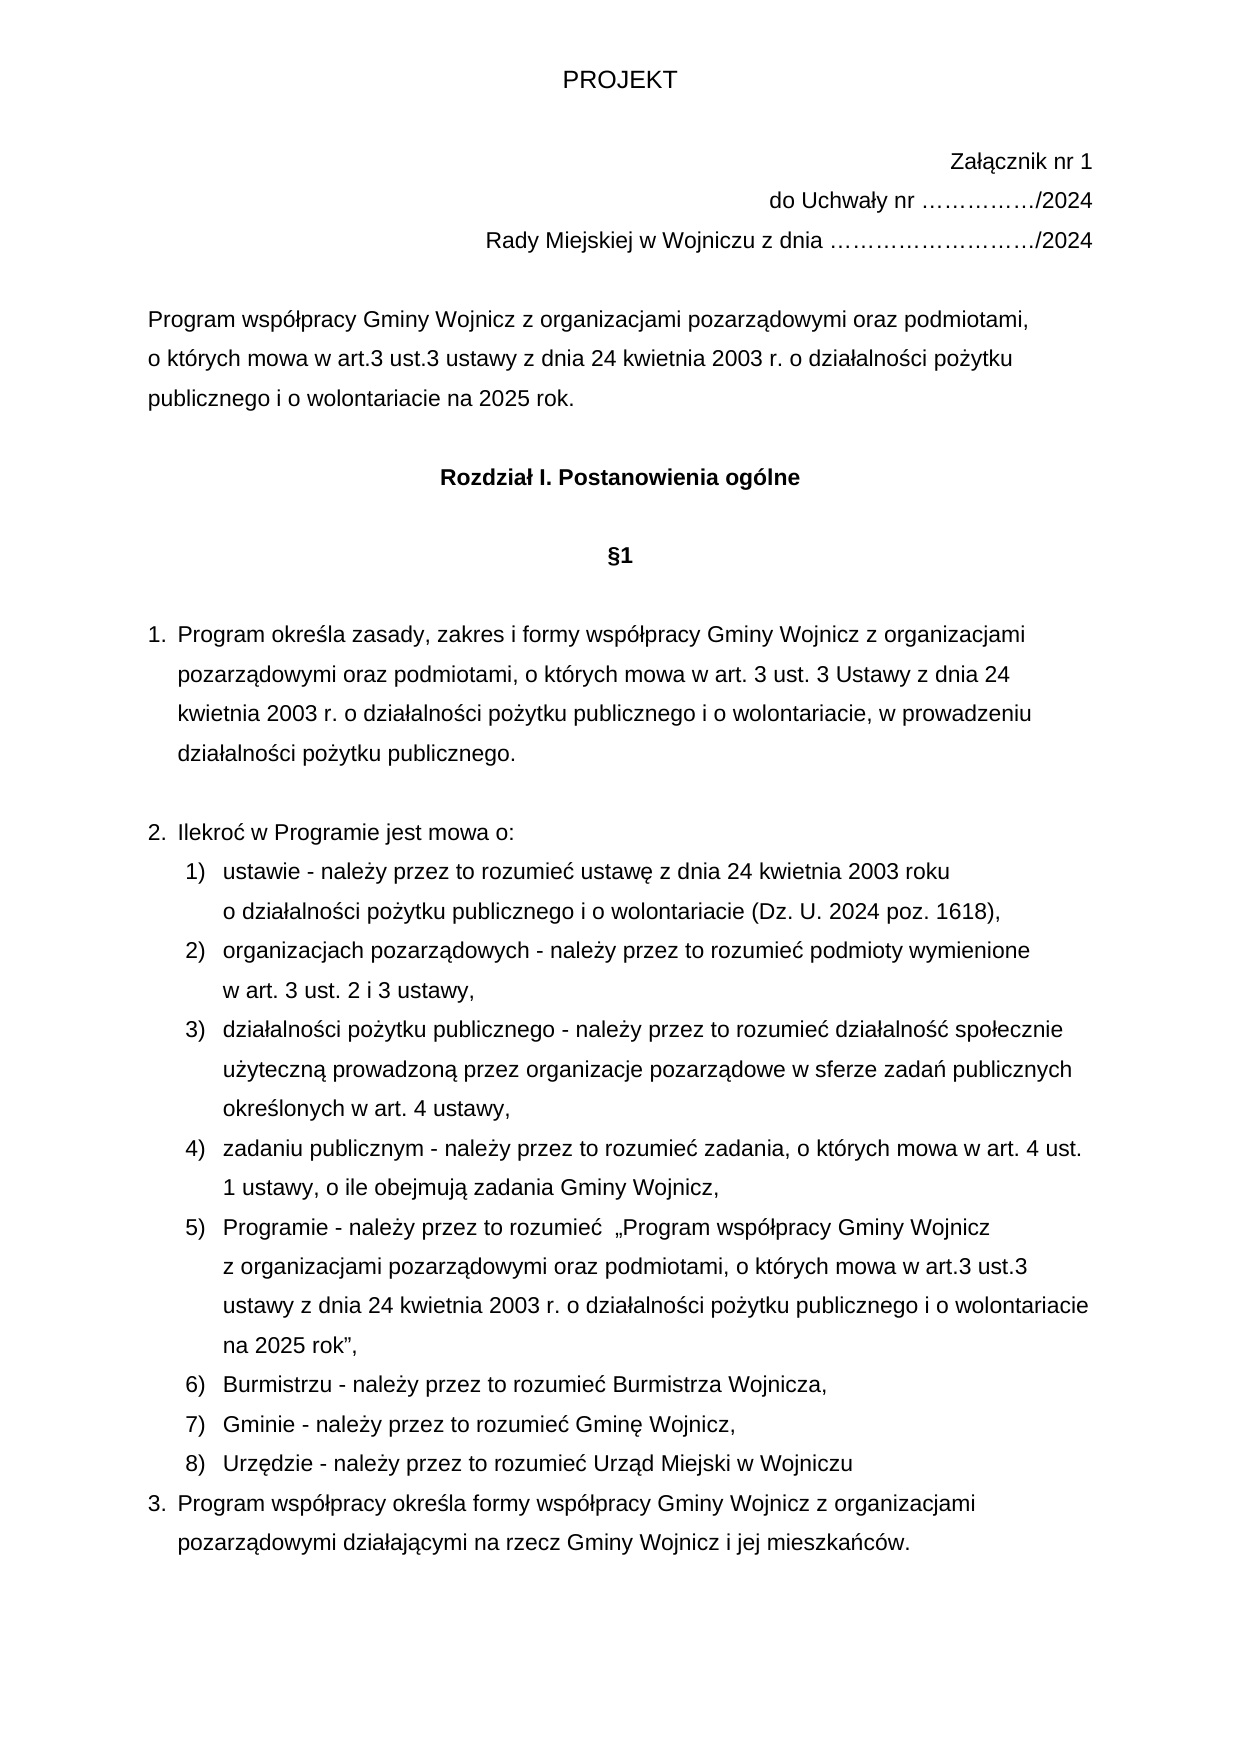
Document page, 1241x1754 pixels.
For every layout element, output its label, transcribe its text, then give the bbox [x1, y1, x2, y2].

list organizacjach pozarządowych - należy przez to rozumieć podmioty wymienione w art. 3 ust. 2 i 3 ustawy, [185, 937, 1093, 1003]
text Rozdział I. Postanowienia ogólne [148, 463, 1093, 490]
text Program współpracy Gminy Wojnicz z organizacjami pozarządowymi oraz podmiotami, o których mowa w art.3 ust.3 ustawy z dnia 24 kwietnia 2003 r. o działalności pożytku publicznego i o wolontariacie na 2025 rok. [148, 306, 1093, 411]
list Program współpracy określa formy współpracy Gminy Wojnicz z organizacjami pozarządowymi działającymi na rzecz Gminy Wojnicz i jej mieszkańców. [148, 1490, 1093, 1556]
text §1 [148, 542, 1093, 569]
text Rady Miejskiej w Wojniczu z dnia ………………………/2024 [148, 227, 1093, 253]
list działalności pożytku publicznego - należy przez to rozumieć działalność społecznie użyteczną prowadzoną przez organizacje pozarządowe w sferze zadań publicznych określonych w art. 4 ustawy, [185, 1016, 1093, 1121]
list Programie - należy przez to rozumieć „Program współpracy Gminy Wojnicz z organizacjami pozarządowymi oraz podmiotami, o których mowa w art.3 ust.3 ustawy z dnia 24 kwietnia 2003 r. o działalności pożytku publicznego i o wolontariacie na 2025 rok”, [185, 1213, 1093, 1358]
list Ilekroć w Programie jest mowa o: [148, 819, 1093, 845]
list Urzędzie - należy przez to rozumieć Urząd Miejski w Wojniczu [185, 1450, 1093, 1477]
list ustawie - należy przez to rozumieć ustawę z dnia 24 kwietnia 2003 roku o działalności pożytku publicznego i o wolontariacie (Dz. U. 2024 poz. 1618), [185, 858, 1093, 924]
list Burmistrzu - należy przez to rozumieć Burmistrza Wojnicza, [185, 1371, 1093, 1398]
text Załącznik nr 1 do Uchwały nr ……………/2024 [148, 148, 1093, 213]
list Program określa zasady, zakres i formy współpracy Gminy Wojnicz z organizacjami pozarządowymi oraz podmiotami, o których mowa w art. 3 ust. 3 Ustawy z dnia 24 kwietnia 2003 r. o działalności pożytku publicznego i o wolontariacie, w prowadzeniu działalności pożytku publicznego. [148, 621, 1093, 766]
list Gminie - należy przez to rozumieć Gminę Wojnicz, [185, 1411, 1093, 1437]
list zadaniu publicznym - należy przez to rozumieć zadania, o których mowa w art. 4 ust. 1 ustawy, o ile obejmują zadania Gminy Wojnicz, [185, 1134, 1093, 1200]
